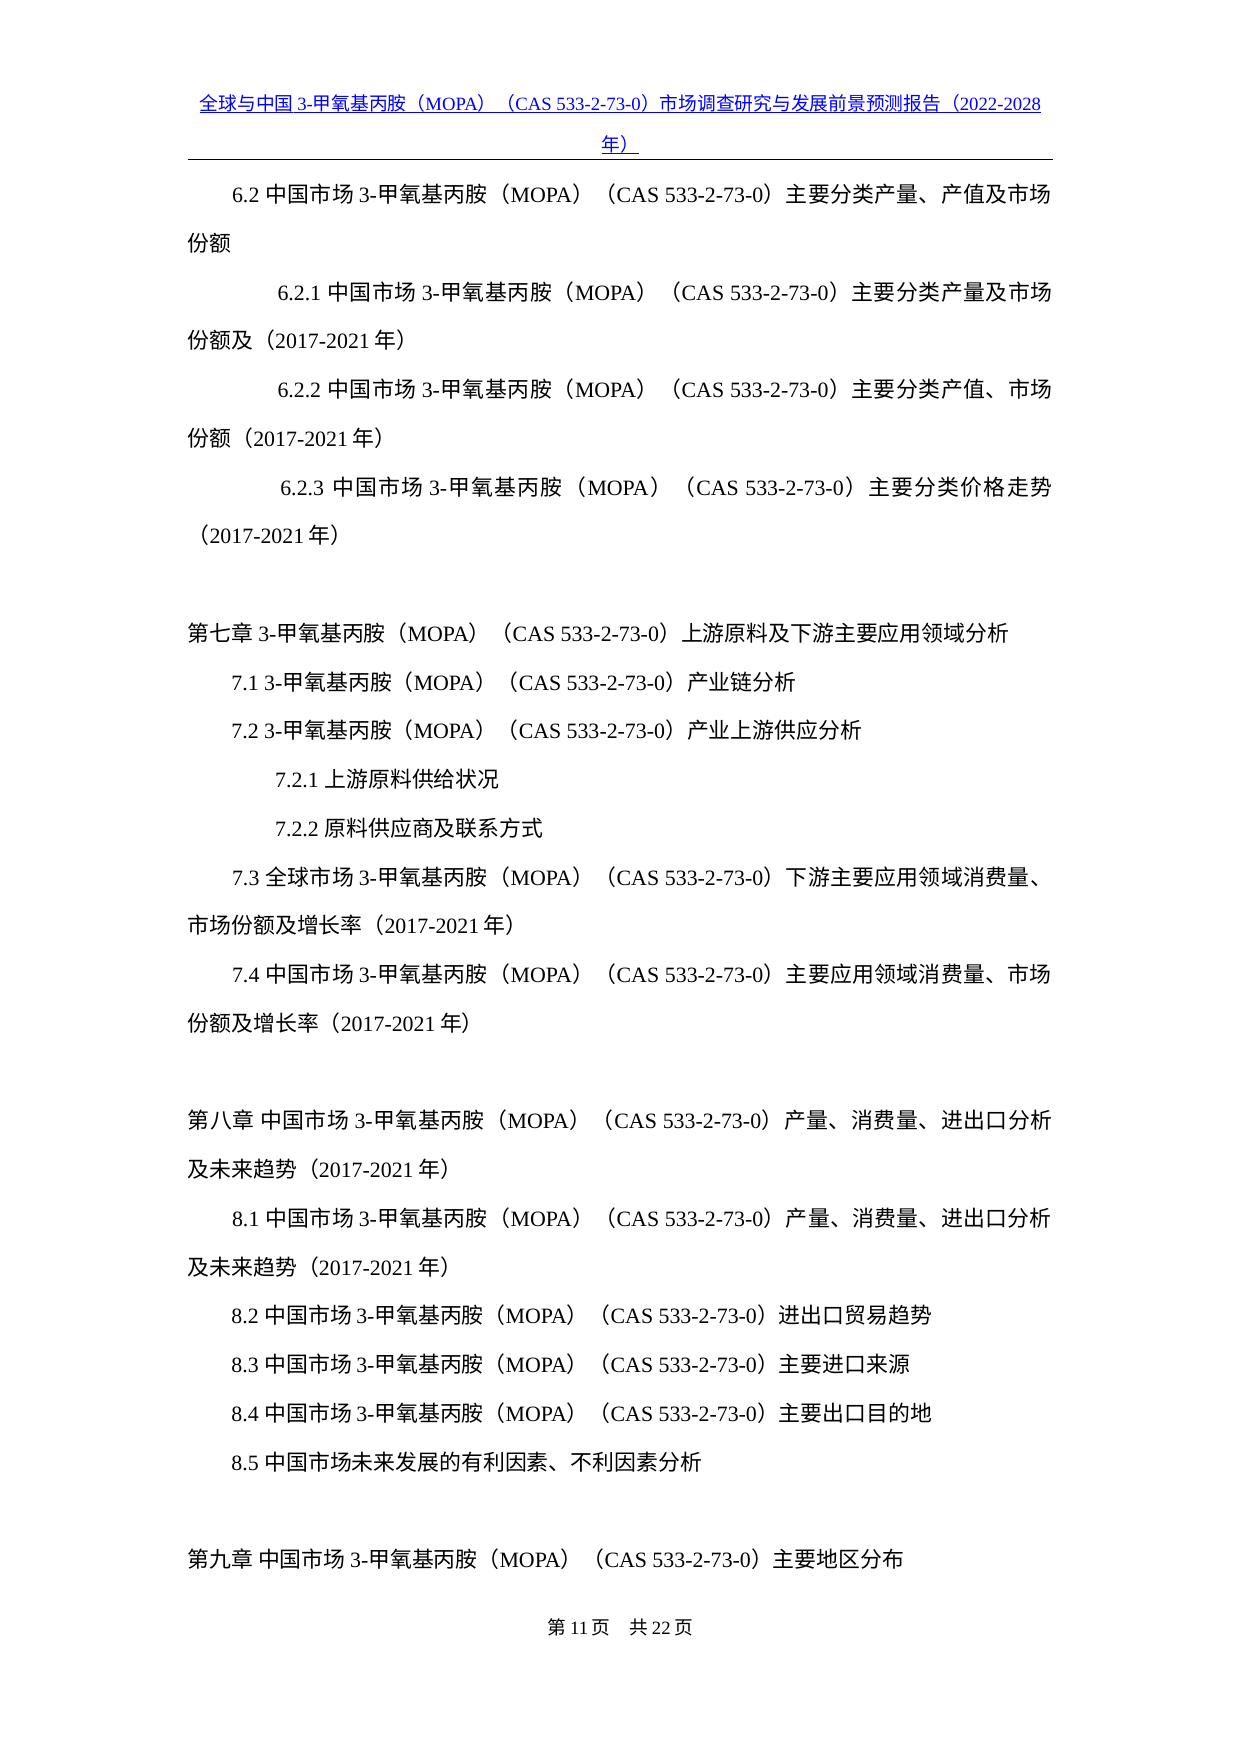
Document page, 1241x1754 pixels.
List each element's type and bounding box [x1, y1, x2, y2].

text [187, 177, 1053, 1574]
